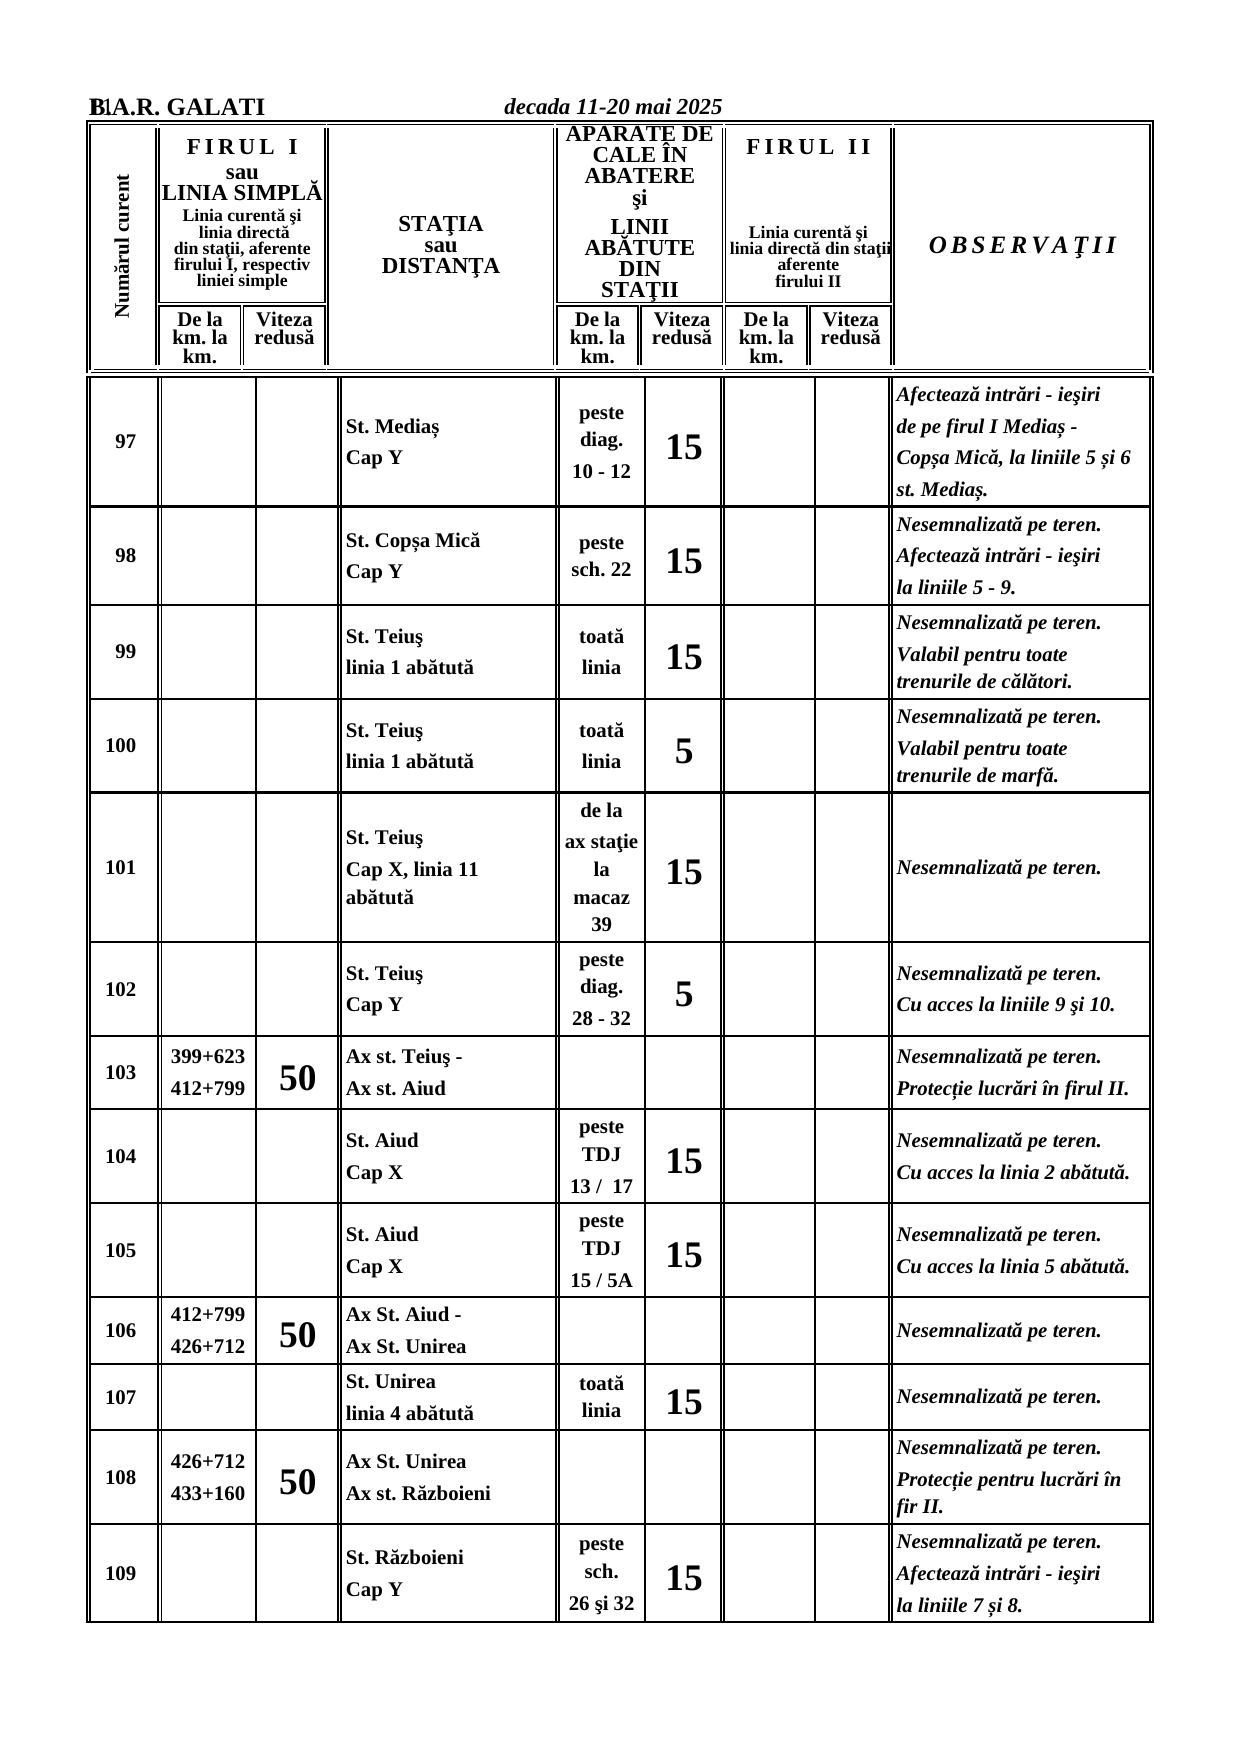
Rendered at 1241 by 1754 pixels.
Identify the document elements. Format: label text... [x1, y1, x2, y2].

table_cell [257, 606, 337, 697]
table_cell 15 [646, 1110, 720, 1202]
table_cell [725, 1431, 814, 1523]
table_cell [646, 1037, 720, 1108]
table_cell Nesemnalizată pe teren. Afectează intrări - ieşiri la liniile 7 și 8. [893, 1525, 1149, 1621]
table_cell [162, 943, 255, 1034]
table_cell [91, 1298, 157, 1362]
table_cell [257, 700, 337, 791]
table_cell [725, 700, 814, 791]
table_cell [257, 508, 337, 603]
table_cell [257, 1110, 337, 1202]
table_cell Nesemnalizată pe teren. Cu acces la linia 5 abătută. [893, 1204, 1149, 1296]
table_cell [816, 700, 888, 791]
table_cell Nesemnalizată pe teren. [893, 1365, 1149, 1429]
table_cell [816, 794, 888, 941]
table_cell Nesemnalizată pe teren. Cu acces la liniile 9 şi 10. [893, 943, 1149, 1034]
table_cell 50 [257, 1431, 337, 1523]
table_cell [162, 1365, 255, 1429]
table_cell [162, 606, 255, 697]
table_cell [725, 1110, 814, 1202]
table_cell 15 [646, 794, 720, 941]
table_cell [91, 606, 157, 697]
table_cell Nesemnalizată pe teren. Protecție lucrări în firul II. [893, 1037, 1149, 1108]
table_cell [162, 1110, 255, 1202]
table_cell [725, 1525, 814, 1621]
table_cell Nesemnalizată pe teren. [893, 794, 1149, 941]
table_cell [816, 378, 888, 505]
table_cell [646, 1431, 720, 1523]
table_cell [91, 1110, 157, 1202]
table_cell 15 [646, 508, 720, 603]
table_cell [560, 1298, 644, 1362]
table_cell toată linia [560, 606, 644, 697]
table_cell [646, 1298, 720, 1362]
table_cell [816, 1525, 888, 1621]
table_cell St. Aiud Cap X [342, 1110, 555, 1202]
table_cell [816, 1365, 888, 1429]
table_cell [91, 1525, 157, 1621]
table_cell [162, 794, 255, 941]
table_cell de la ax staţie la macaz 39 [560, 794, 644, 941]
table_cell [725, 606, 814, 697]
table_cell [91, 794, 157, 941]
table_cell [725, 378, 814, 505]
table_cell St. Copșa Mică Cap Y [342, 508, 555, 603]
table_cell St. Teiuş linia 1 abătută [342, 700, 555, 791]
table_cell [162, 508, 255, 603]
table_cell St. Unirea linia 4 abătută [342, 1365, 555, 1429]
table_cell [725, 1365, 814, 1429]
table_cell Ax St. Aiud - Ax St. Unirea [342, 1298, 555, 1362]
table_cell 5 [646, 943, 720, 1034]
table_cell [91, 943, 157, 1034]
table_cell [257, 1525, 337, 1621]
table_cell peste TDJ 13 / 17 [560, 1110, 644, 1202]
table_cell 15 [646, 606, 720, 697]
table_cell [91, 700, 157, 791]
table_cell St. Războieni Cap Y [342, 1525, 555, 1621]
table_cell [257, 943, 337, 1034]
table_cell [91, 378, 157, 505]
table_cell 50 [257, 1037, 337, 1108]
table_cell [91, 1037, 157, 1108]
table_cell [91, 1204, 157, 1296]
table_cell [257, 1365, 337, 1429]
table_cell 15 [646, 1365, 720, 1429]
table_cell [91, 1365, 157, 1429]
table_cell [257, 378, 337, 505]
table_cell 15 [646, 378, 720, 505]
table_cell St. Teiuş Cap X, linia 11 abătută [342, 794, 555, 941]
table_cell [560, 1431, 644, 1523]
table_cell Nesemnalizată pe teren. Valabil pentru toate trenurile de marfă. [893, 700, 1149, 791]
table_cell 15 [646, 1525, 720, 1621]
table_cell Nesemnalizată pe teren. Afectează intrări - ieşiri la liniile 5 - 9. [893, 508, 1149, 603]
table_cell [816, 1431, 888, 1523]
table_cell [816, 1037, 888, 1108]
table_cell toată linia [560, 700, 644, 791]
table_cell [162, 700, 255, 791]
table_cell 5 [646, 700, 720, 791]
table_cell [725, 1037, 814, 1108]
table_cell peste sch. 26 şi 32 [560, 1525, 644, 1621]
table_cell 399+623 412+799 [162, 1037, 255, 1108]
table_cell 426+712 433+160 [162, 1431, 255, 1523]
table_cell [725, 943, 814, 1034]
table_cell [257, 1204, 337, 1296]
table_cell [725, 1298, 814, 1362]
table_cell [162, 1204, 255, 1296]
table_cell [162, 378, 255, 505]
table_cell [560, 1037, 644, 1108]
table_cell [91, 508, 157, 603]
table_cell Ax St. Unirea Ax st. Războieni [342, 1431, 555, 1523]
table_cell [816, 943, 888, 1034]
table_cell Ax st. Teiuş - Ax st. Aiud [342, 1037, 555, 1108]
table_cell [816, 508, 888, 603]
table_cell [816, 1110, 888, 1202]
table_cell 50 [257, 1298, 337, 1362]
table_cell [816, 606, 888, 697]
table_cell peste TDJ 15 / 5A [560, 1204, 644, 1296]
table_cell 412+799 426+712 [162, 1298, 255, 1362]
table_cell Nesemnalizată pe teren. Protecție pentru lucrări în fir II. [893, 1431, 1149, 1523]
table_cell [91, 1431, 157, 1523]
table_cell St. Teiuş linia 1 abătută [342, 606, 555, 697]
table_cell [725, 794, 814, 941]
table_cell toată linia [560, 1365, 644, 1429]
table_cell Afectează intrări - ieşiri de pe firul I Mediaș - Copșa Mică, la liniile 5 și 6 st. Mediaș. [893, 378, 1149, 505]
table_cell peste diag. 10 - 12 [560, 378, 644, 505]
table_cell Nesemnalizată pe teren. [893, 1298, 1149, 1362]
table_cell [725, 1204, 814, 1296]
table_cell Nesemnalizată pe teren. Cu acces la linia 2 abătută. [893, 1110, 1149, 1202]
table_cell St. Mediaș Cap Y [342, 378, 555, 505]
table_cell [816, 1204, 888, 1296]
table_cell peste diag. 28 - 32 [560, 943, 644, 1034]
table_cell [725, 508, 814, 603]
table_cell [257, 794, 337, 941]
table_cell peste sch. 22 [560, 508, 644, 603]
table_cell Nesemnalizată pe teren. Valabil pentru toate trenurile de călători. [893, 606, 1149, 697]
table_cell 15 [646, 1204, 720, 1296]
table_cell [162, 1525, 255, 1621]
table_cell St. Teiuş Cap Y [342, 943, 555, 1034]
table_cell [816, 1298, 888, 1362]
table_cell St. Aiud Cap X [342, 1204, 555, 1296]
